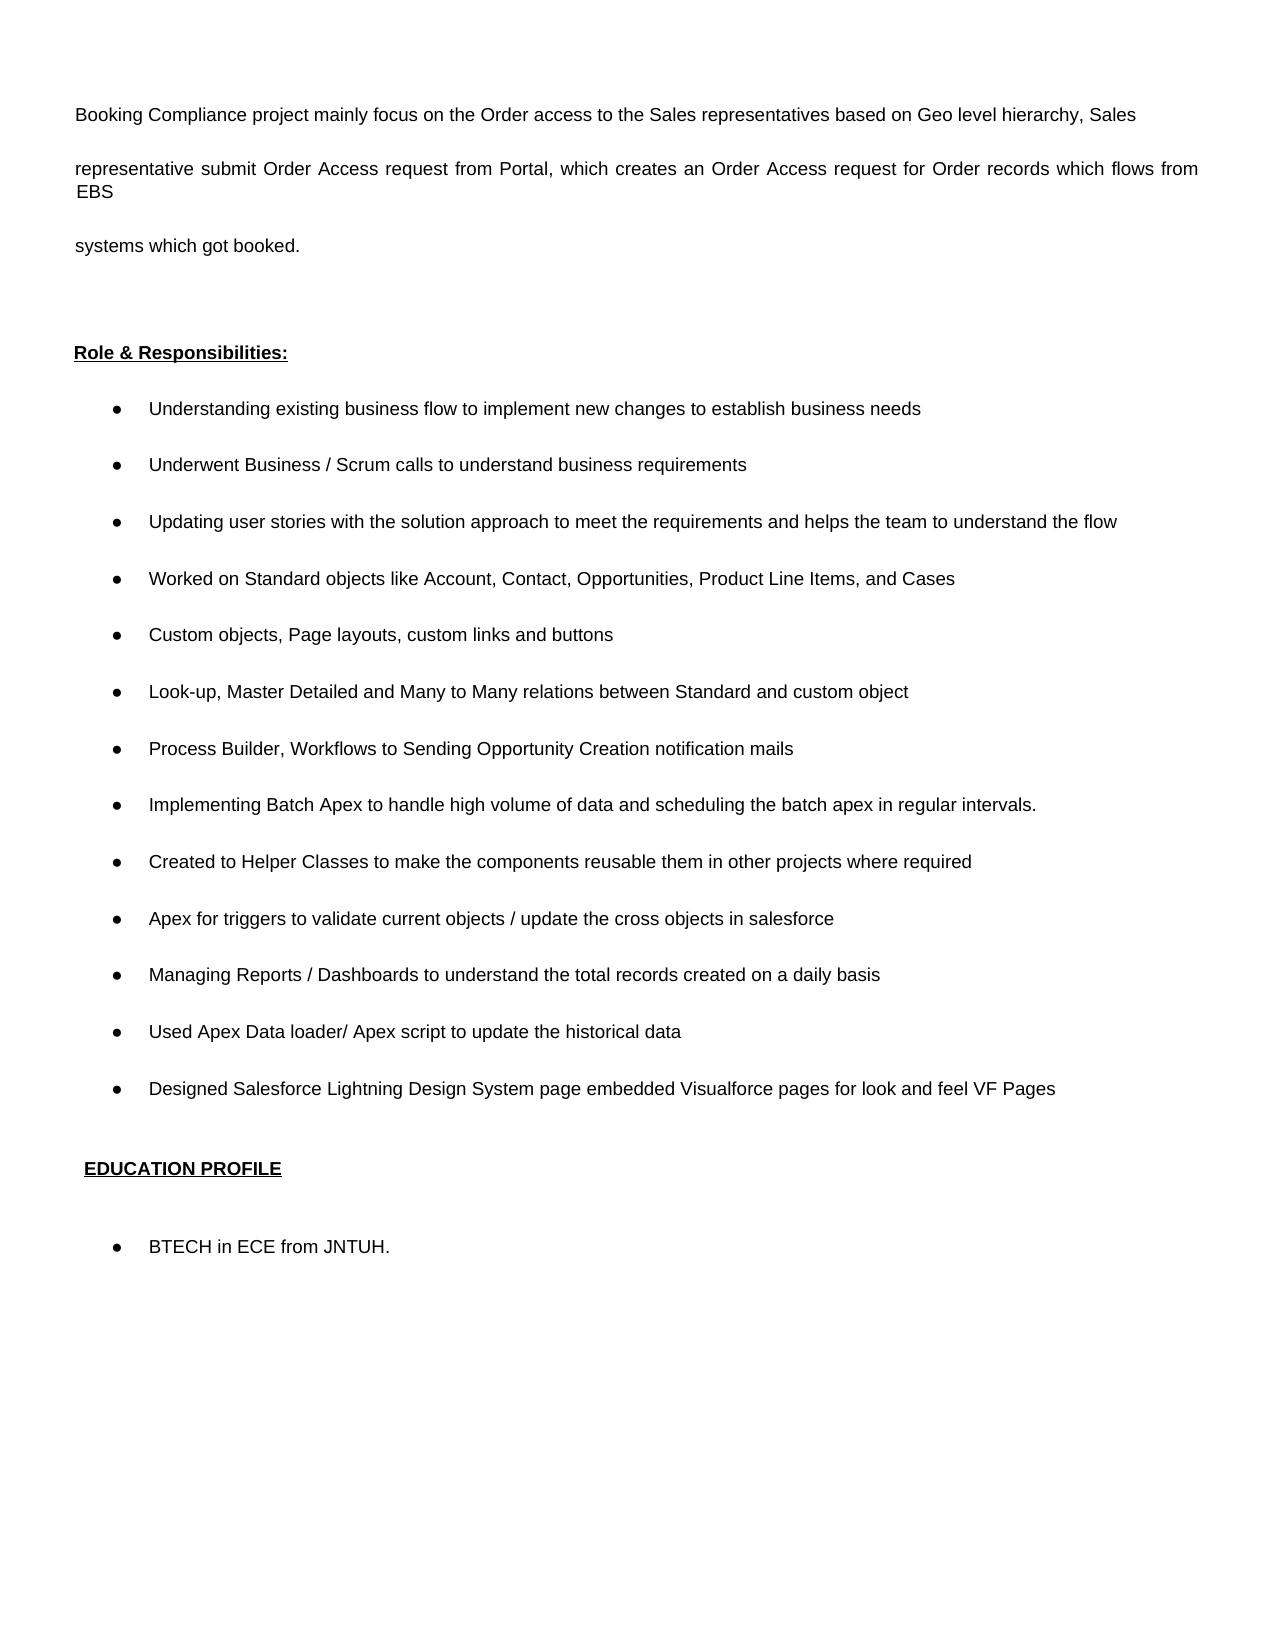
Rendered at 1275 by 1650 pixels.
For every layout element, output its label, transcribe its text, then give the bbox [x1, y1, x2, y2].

text representative submit Order Access request from Portal, which creates an Order Access request for Order records which flows from EBS [75, 157, 1200, 203]
list Underwent Business / Scrum calls to understand business requirements [111, 454, 1200, 476]
list Implementing Batch Apex to handle high volume of data and scheduling the batch apex in regular intervals. [111, 794, 1200, 816]
text Role & Responsibilities: [73, 342, 1200, 364]
list Custom objects, Page layouts, custom links and buttons [111, 624, 1200, 646]
list Apex for triggers to validate current objects / update the cross objects in salesforce [111, 908, 1200, 929]
text Booking Compliance project mainly focus on the Order access to the Sales representatives based on Geo level hierarchy, Sales [75, 104, 1200, 125]
list Used Apex Data loader/ Apex script to update the historical data [111, 1021, 1200, 1043]
text EDUCATION PROFILE [73, 1157, 1200, 1179]
list Created to Helper Classes to make the components reusable them in other projects where required [111, 851, 1200, 873]
text systems which got booked. [75, 235, 1200, 256]
list BTECH in ECE from JNTUH. [111, 1236, 1200, 1258]
list Designed Salesforce Lightning Design System page embedded Visualforce pages for look and feel VF Pages [111, 1078, 1200, 1099]
list Worked on Standard objects like Account, Contact, Opportunities, Product Line Items, and Cases [111, 568, 1200, 589]
list Managing Reports / Dashboards to understand the total records created on a daily basis [111, 964, 1200, 986]
list Look-up, Master Detailed and Many to Many relations between Standard and custom object [111, 681, 1200, 703]
list Updating user stories with the solution approach to meet the requirements and helps the team to understand the flow [111, 511, 1200, 533]
list Understanding existing business flow to implement new changes to establish business needs [111, 398, 1200, 419]
list Process Builder, Workflows to Sending Opportunity Creation notification mails [111, 738, 1200, 759]
